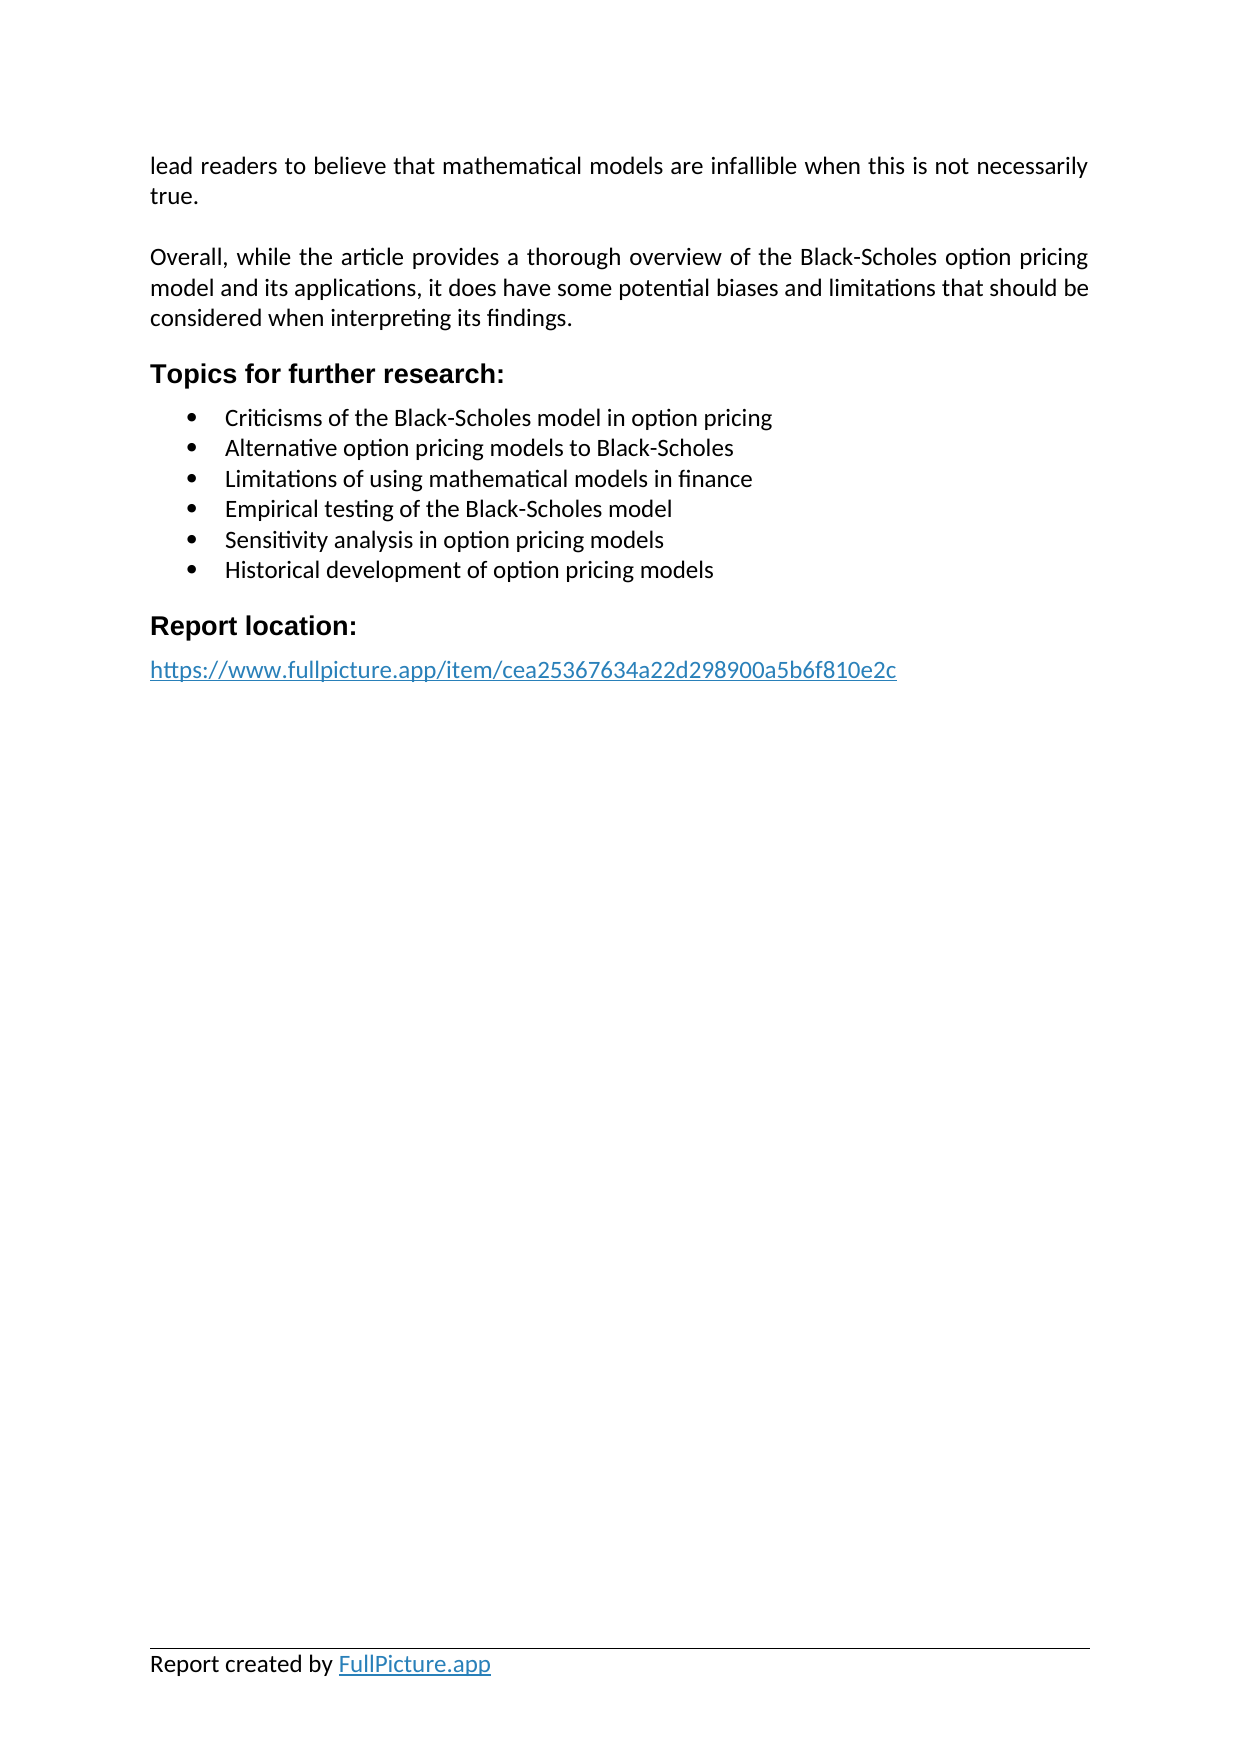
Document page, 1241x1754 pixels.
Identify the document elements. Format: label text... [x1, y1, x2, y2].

text Overall, while the article provides a thorough overview of the Black-Scholes option pricing model and its applications, it does have some potential biases and limitations that should be considered when interpreting its findings. [150, 242, 1090, 333]
list Alternative option pricing models to Black-Scholes [187, 432, 1090, 463]
list Empirical testing of the Black-Scholes model [187, 493, 1090, 524]
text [150, 150, 1090, 211]
subtitle Topics for further research: [150, 358, 1090, 389]
list Historical development of option pricing models [187, 554, 1090, 585]
list Criticisms of the Black-Scholes model in option pricing [187, 402, 1090, 432]
list Sensitivity analysis in option pricing models [187, 524, 1090, 554]
list Limitations of using mathematical models in finance [187, 463, 1090, 493]
text https://www.fullpicture.app/item/cea25367634a22d298900a5b6f810e2c [150, 654, 1090, 684]
subtitle Report location: [150, 610, 1090, 641]
